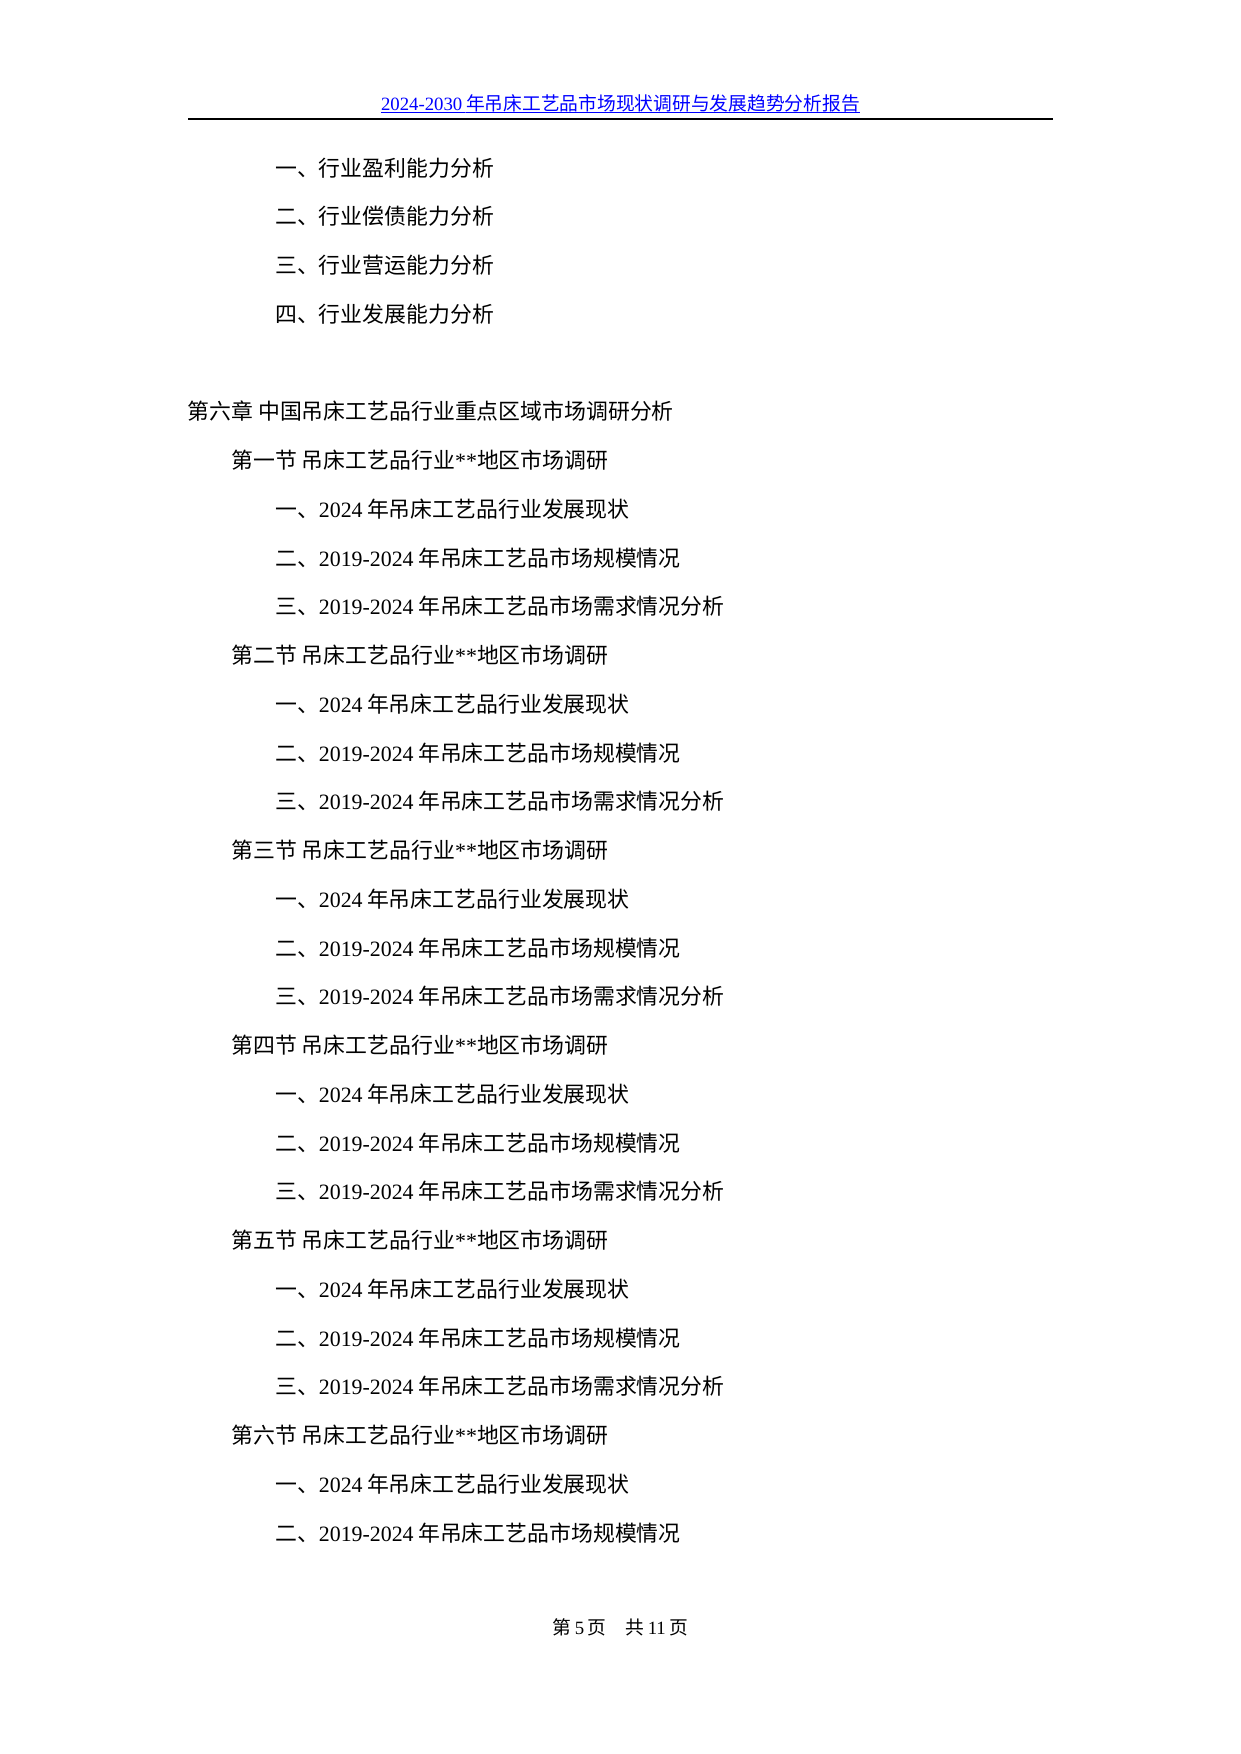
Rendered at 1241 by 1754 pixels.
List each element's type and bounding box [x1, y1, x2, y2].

text [187, 150, 1053, 1548]
